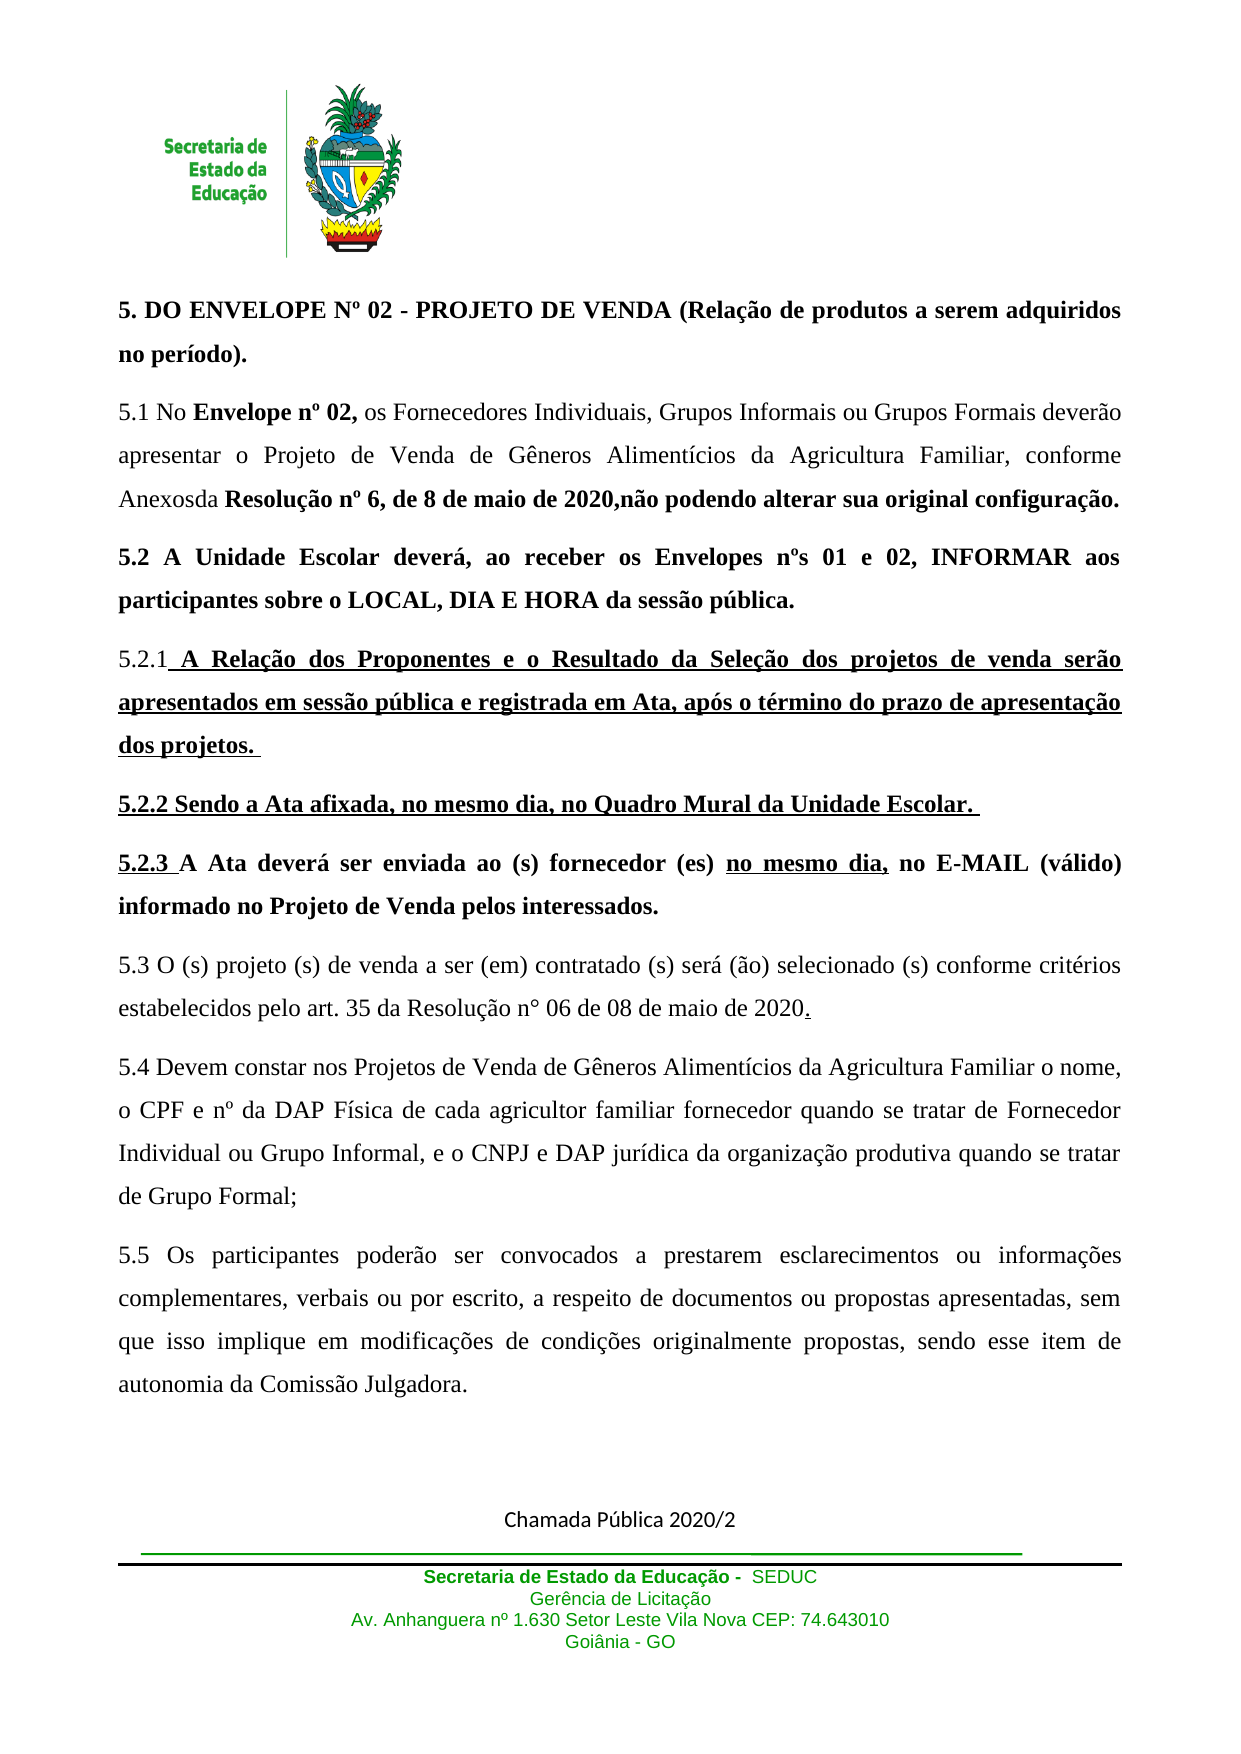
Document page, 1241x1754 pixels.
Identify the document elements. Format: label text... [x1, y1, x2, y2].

text 5.4 Devem constar nos Projetos de Venda de Gêneros Alimentícios da Agricultura Familiar o nome, o CPF e nº da DAP Física de cada agricultor familiar fornecedor quando se tratar de Fornecedor Individual ou Grupo Informal, e o CNPJ e DAP jurídica da organização produtiva quando se tratar de Grupo Formal; [118, 1052, 1122, 1210]
text 5.2 A Unidade Escolar deverá, ao receber os Envelopes nºs 01 e 02, INFORMAR aos participantes sobre o LOCAL, DIA E HORA da sessão pública. [118, 542, 1122, 614]
text 5.5 Os participantes poderão ser convocados a prestarem esclarecimentos ou informações complementares, verbais ou por escrito, a respeito de documentos ou propostas apresentadas, sem que isso implique em modificações de condições originalmente propostas, sendo esse item de autonomia da Comissão Julgadora. [118, 1240, 1122, 1398]
text 5.3 O (s) projeto (s) de venda a ser (em) contratado (s) será (ão) selecionado (s) conforme critérios estabelecidos pelo art. 35 da Resolução n° 06 de 08 de maio de 2020. [118, 950, 1122, 1022]
text 5.2.2 Sendo a Ata afixada, no mesmo dia, no Quadro Mural da Unidade Escolar. [118, 789, 1122, 818]
text 5.2.1 A Relação dos Proponentes e o Resultado da Seleção dos projetos de venda serão apresentados em sessão pública e registrada em Ata, após o término do prazo de apresentação dos projetos. [118, 714, 1122, 759]
text 5.2.1 A Relação dos Proponentes e o Resultado da Seleção dos projetos de venda serão apresentados em sessão pública e registrada em Ata, após o término do prazo de apresentação dos projetos. [118, 644, 1122, 712]
text 5.1 No Envelope nº 02, os Fornecedores Individuais, Grupos Informais ou Grupos Formais deverão apresentar o Projeto de Venda de Gêneros Alimentícios da Agricultura Familiar, conforme Anexosda Resolução nº 6, de 8 de maio de 2020,não podendo alterar sua original configuração. [118, 397, 1122, 512]
text 5. DO ENVELOPE Nº 02 - PROJETO DE VENDA (Relação de produtos a serem adquiridos no período). [118, 296, 1122, 367]
text 5.2.3 A Ata deverá ser enviada ao (s) fornecedor (es) no mesmo dia, no E-MAIL (válido) informado no Projeto de Venda pelos interessados. [118, 848, 1122, 920]
picture [118, 73, 447, 268]
